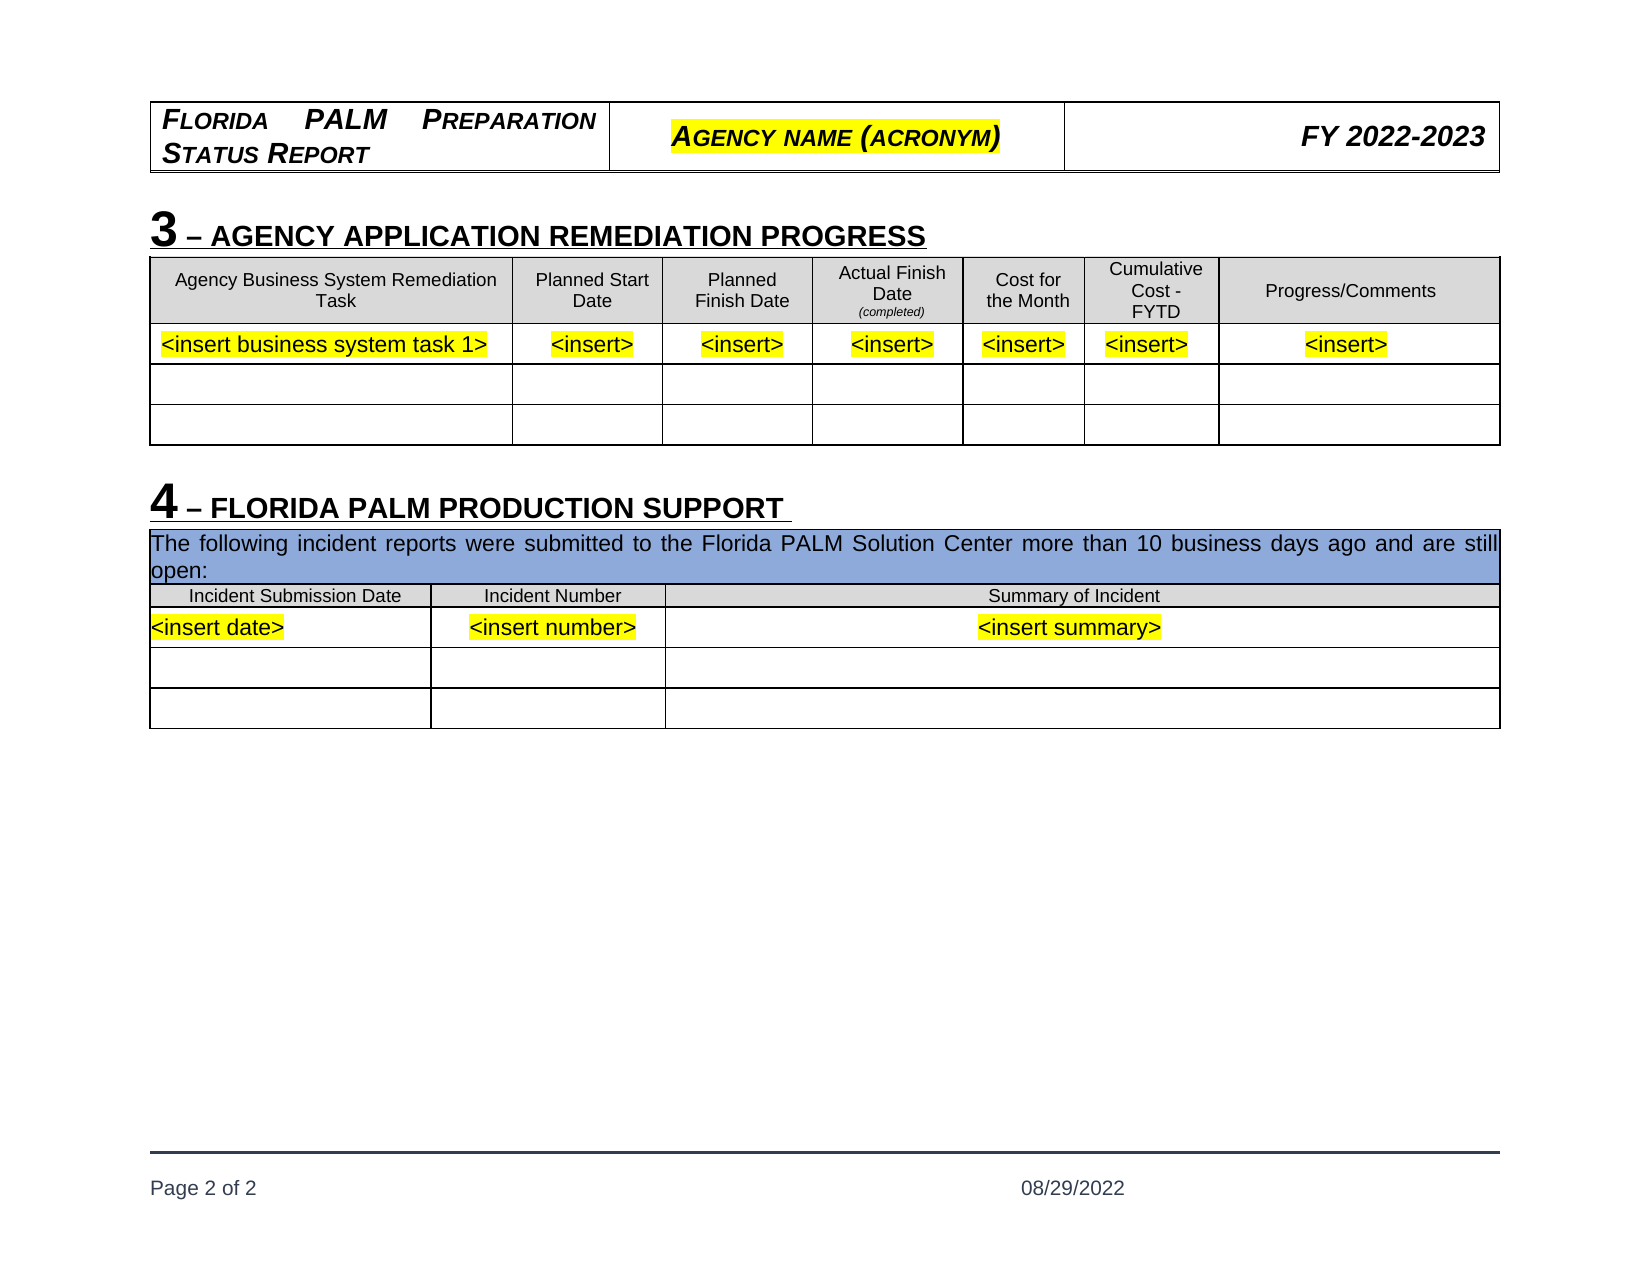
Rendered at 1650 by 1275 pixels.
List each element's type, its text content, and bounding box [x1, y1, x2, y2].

table_cell <insert date> [151, 608, 430, 647]
table_cell <insert> [813, 324, 962, 363]
table_cell [666, 648, 1499, 687]
table_cell [432, 689, 665, 727]
table_cell Incident Number [432, 585, 665, 606]
table_cell <insert summary> [666, 608, 1499, 647]
table_cell Summary of Incident [666, 585, 1499, 606]
table_cell <insert> [964, 324, 1084, 363]
table_header Cost for the Month [964, 258, 1084, 323]
table_cell [813, 365, 962, 403]
table_cell [1085, 365, 1218, 403]
table_cell [151, 689, 430, 727]
table_cell [813, 405, 962, 444]
table_cell [513, 365, 662, 403]
table_cell [663, 405, 812, 444]
table_header Progress/Comments [1220, 258, 1499, 323]
text 3 – Agency Application REMeDIATION PROGRESS [150, 199, 1500, 256]
table_cell [151, 405, 512, 444]
table_cell [663, 365, 812, 403]
table_cell <insert> [663, 324, 812, 363]
table_cell <insert business system task 1> [151, 324, 512, 363]
text 4 – Florida PALM Production Support [150, 472, 1500, 529]
table_cell <insert> [1220, 324, 1499, 363]
table_cell [151, 365, 512, 403]
table_cell [432, 648, 665, 687]
table_cell [666, 689, 1499, 727]
table_header Cumulative Cost - FYTD [1085, 258, 1218, 323]
table_cell Incident Submission Date [151, 585, 430, 606]
table_cell <insert number> [432, 608, 665, 647]
table_cell [1085, 405, 1218, 444]
table_cell [1220, 405, 1499, 444]
table_header Planned Finish Date [663, 258, 812, 323]
table_cell <insert> [1085, 324, 1218, 363]
table_cell [964, 405, 1084, 444]
table_cell [513, 405, 662, 444]
table_header The following incident reports were submitted to the Florida PALM Solution Center more than 10 business days ago and are still open: [151, 530, 1499, 583]
table_cell <insert> [513, 324, 662, 363]
table_header Agency Business System Remediation Task [151, 258, 512, 323]
table_header Planned Start Date [513, 258, 662, 323]
table_header Actual Finish Date (completed) [813, 258, 962, 323]
table_cell [1220, 365, 1499, 403]
table_cell [151, 648, 430, 687]
table_cell [964, 365, 1084, 403]
